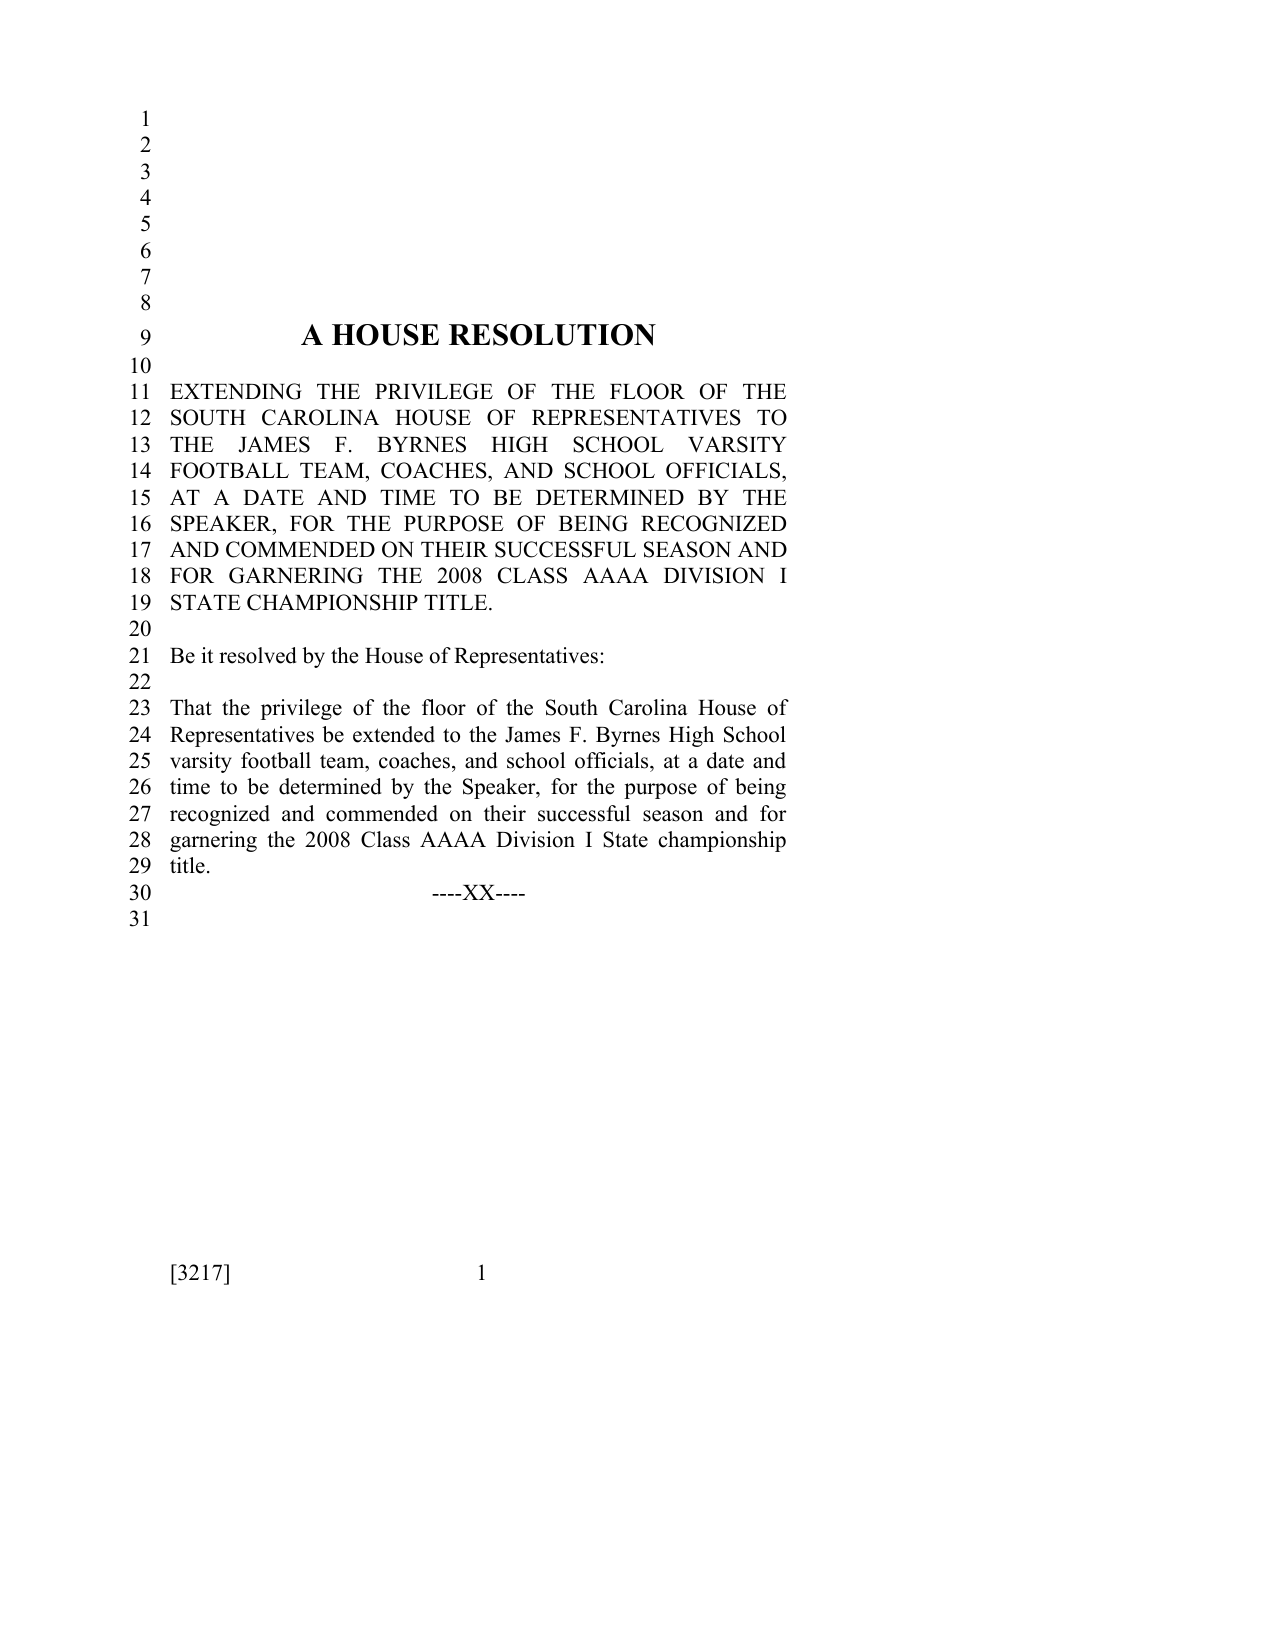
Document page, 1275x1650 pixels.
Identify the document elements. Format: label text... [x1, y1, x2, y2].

text EXTENDING THE PRIVILEGE OF THE FLOOR OF THE SOUTH CAROLINA HOUSE OF REPRESENTATIVES TO THE JAMES F. BYRNES HIGH SCHOOL VARSITY FOOTBALL TEAM, COACHES, AND SCHOOL OFFICIALS, AT A DATE AND TIME TO BE DETERMINED BY THE SPEAKER, FOR THE PURPOSE OF BEING RECOGNIZED AND COMMENDED ON THEIR SUCCESSFUL SEASON AND FOR GARNERING THE 2008 CLASS AAAA DIVISION I STATE CHAMPIONSHIP TITLE. [169, 378, 787, 615]
text That the privilege of the floor of the South Carolina House of Representatives be extended to the James F. Byrnes High School varsity football team, coaches, and school officials, at a date and time to be determined by the Speaker, for the purpose of being recognized and commended on their successful season and for garnering the 2008 Class AAAA Division I State championship title. [169, 694, 787, 879]
text ----XX---- [169, 879, 787, 905]
text A HOUSE RESOLUTION [169, 316, 787, 352]
text Be it resolved by the House of Representatives: [169, 642, 787, 668]
